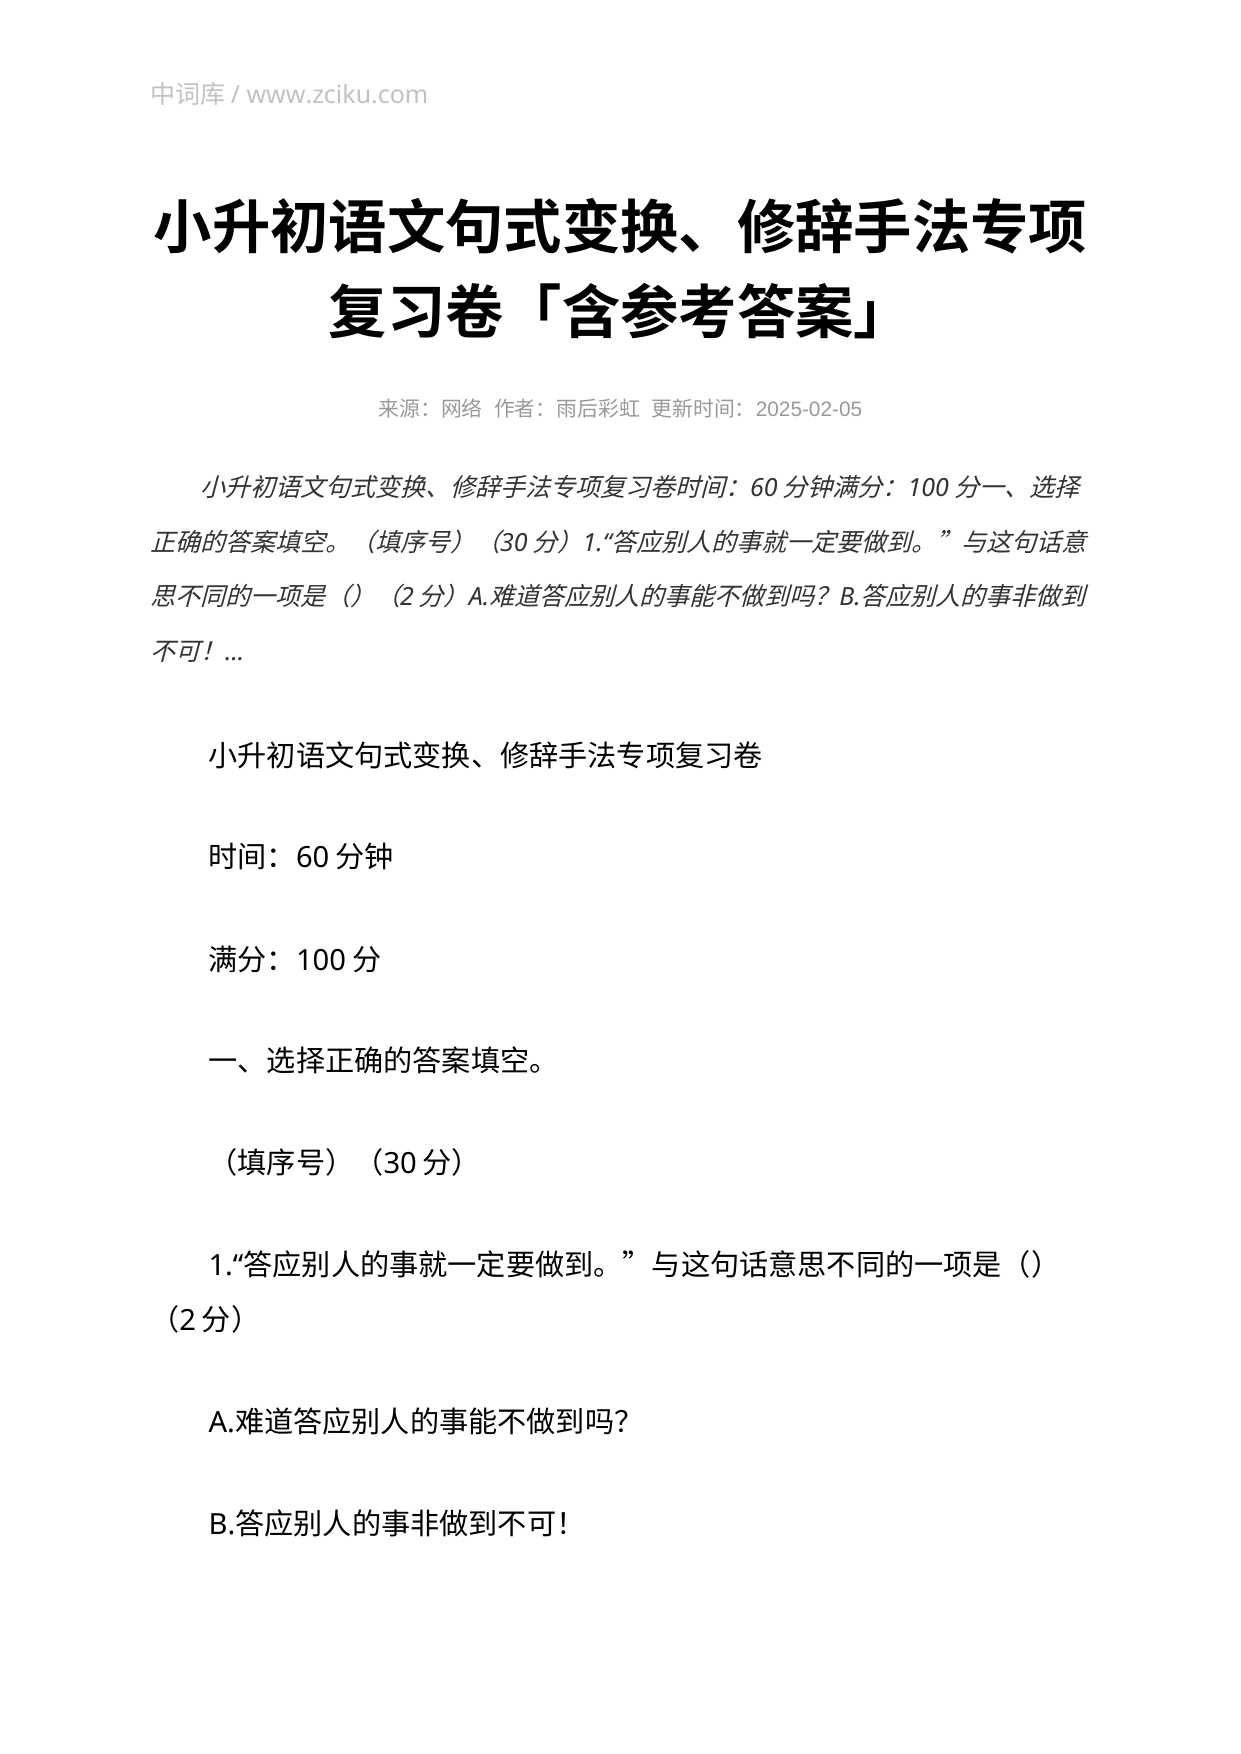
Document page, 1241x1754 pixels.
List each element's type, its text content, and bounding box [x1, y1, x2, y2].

text 小升初语文句式变换、修辞手法专项复习卷 [150, 732, 1090, 774]
text A.难道答应别人的事能不做到吗？ [150, 1399, 1090, 1441]
text （填序号）（30分） [150, 1140, 1090, 1182]
text 小升初语文句式变换、修辞手法专项复习卷时间：60分钟满分：100分一、选择正确的答案填空。（填序号）（30分）1.“答应别人的事就一定要做到。”与这句话意思不同的一项是（）（2分）A.难道答应别人的事能不做到吗？B.答应别人的事非做到不可！... [150, 468, 1090, 667]
subtitle 小升初语文句式变换、修辞手法专项复习卷「含参考答案」 [150, 181, 1090, 350]
text 满分：100分 [150, 936, 1090, 978]
text 时间：60分钟 [150, 834, 1090, 876]
text B.答应别人的事非做到不可！ [150, 1501, 1090, 1543]
text 一、选择正确的答案填空。 [150, 1038, 1090, 1080]
text 来源：网络 作者：雨后彩虹 更新时间：2025-02-05 [150, 397, 1090, 421]
text 1.“答应别人的事就一定要做到。”与这句话意思不同的一项是（）（2分） [150, 1242, 1090, 1339]
